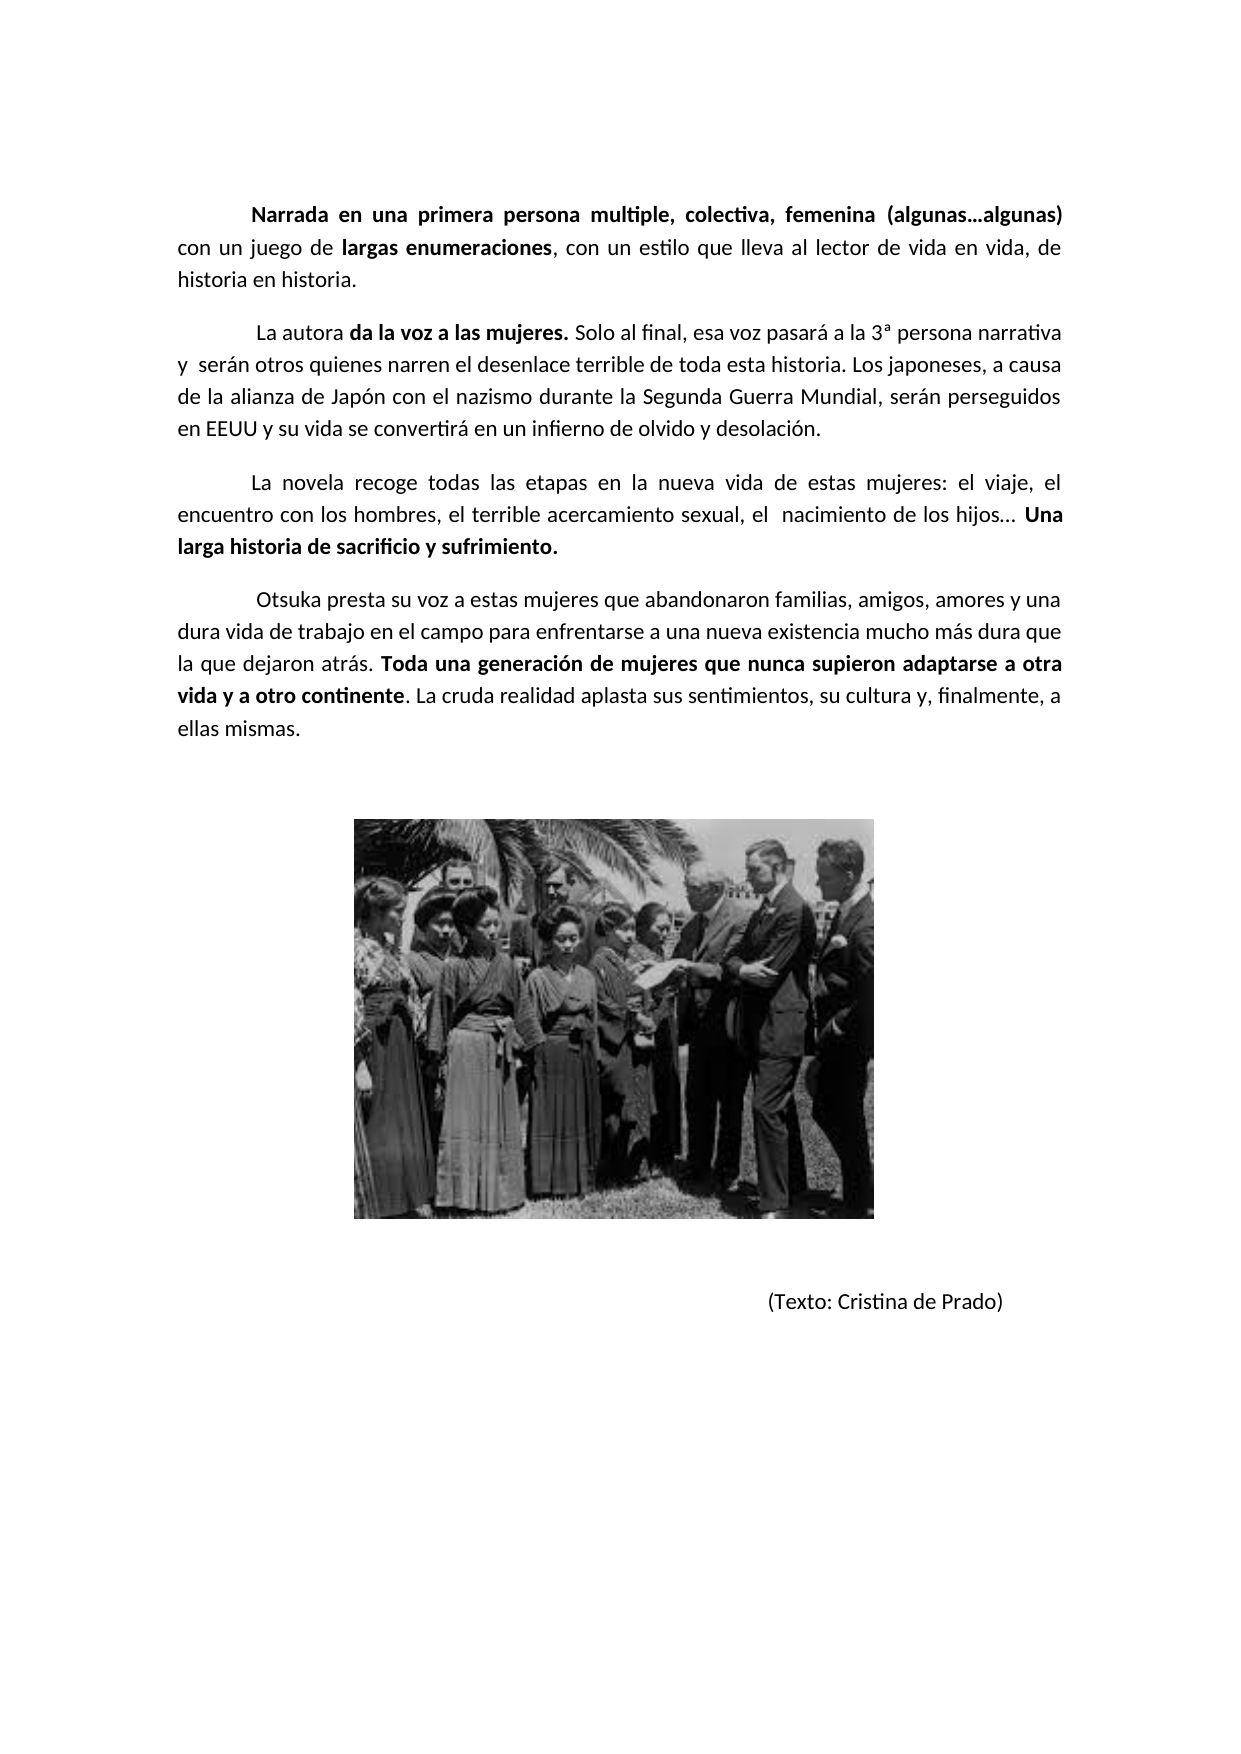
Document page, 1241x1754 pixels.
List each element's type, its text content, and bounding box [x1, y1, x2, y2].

text Otsuka presta su voz a estas mujeres que abandonaron familias, amigos, amores y una dura vida de trabajo en el campo para enfrentarse a una nueva existencia mucho más dura que la que dejaron atrás. Toda una generación de mujeres que nunca supieron adaptarse a otra vida y a otro continente. La cruda realidad aplasta sus sentimientos, su cultura y, finalmente, a ellas mismas. [177, 585, 1063, 742]
text La autora da la voz a las mujeres. Solo al final, esa voz pasará a la 3ª persona narrativa y serán otros quienes narren el desenlace terrible de toda esta historia. Los japoneses, a causa de la alianza de Japón con el nazismo durante la Segunda Guerra Mundial, serán perseguidos en EEUU y su vida se convertirá en un infierno de olvido y desolación. [177, 318, 1063, 443]
list (Texto: Cristina de Prado) [354, 1287, 1063, 1315]
text La novela recoge todas las etapas en la nueva vida de estas mujeres: el viaje, el encuentro con los hombres, el terrible acercamiento sexual, el nacimiento de los hijos… Una larga historia de sacrificio y sufrimiento. [177, 468, 1063, 560]
text Narrada en una primera persona multiple, colectiva, femenina (algunas…algunas) con un juego de largas enumeraciones, con un estilo que lleva al lector de vida en vida, de historia en historia. [177, 201, 1063, 293]
picture [354, 819, 874, 1219]
